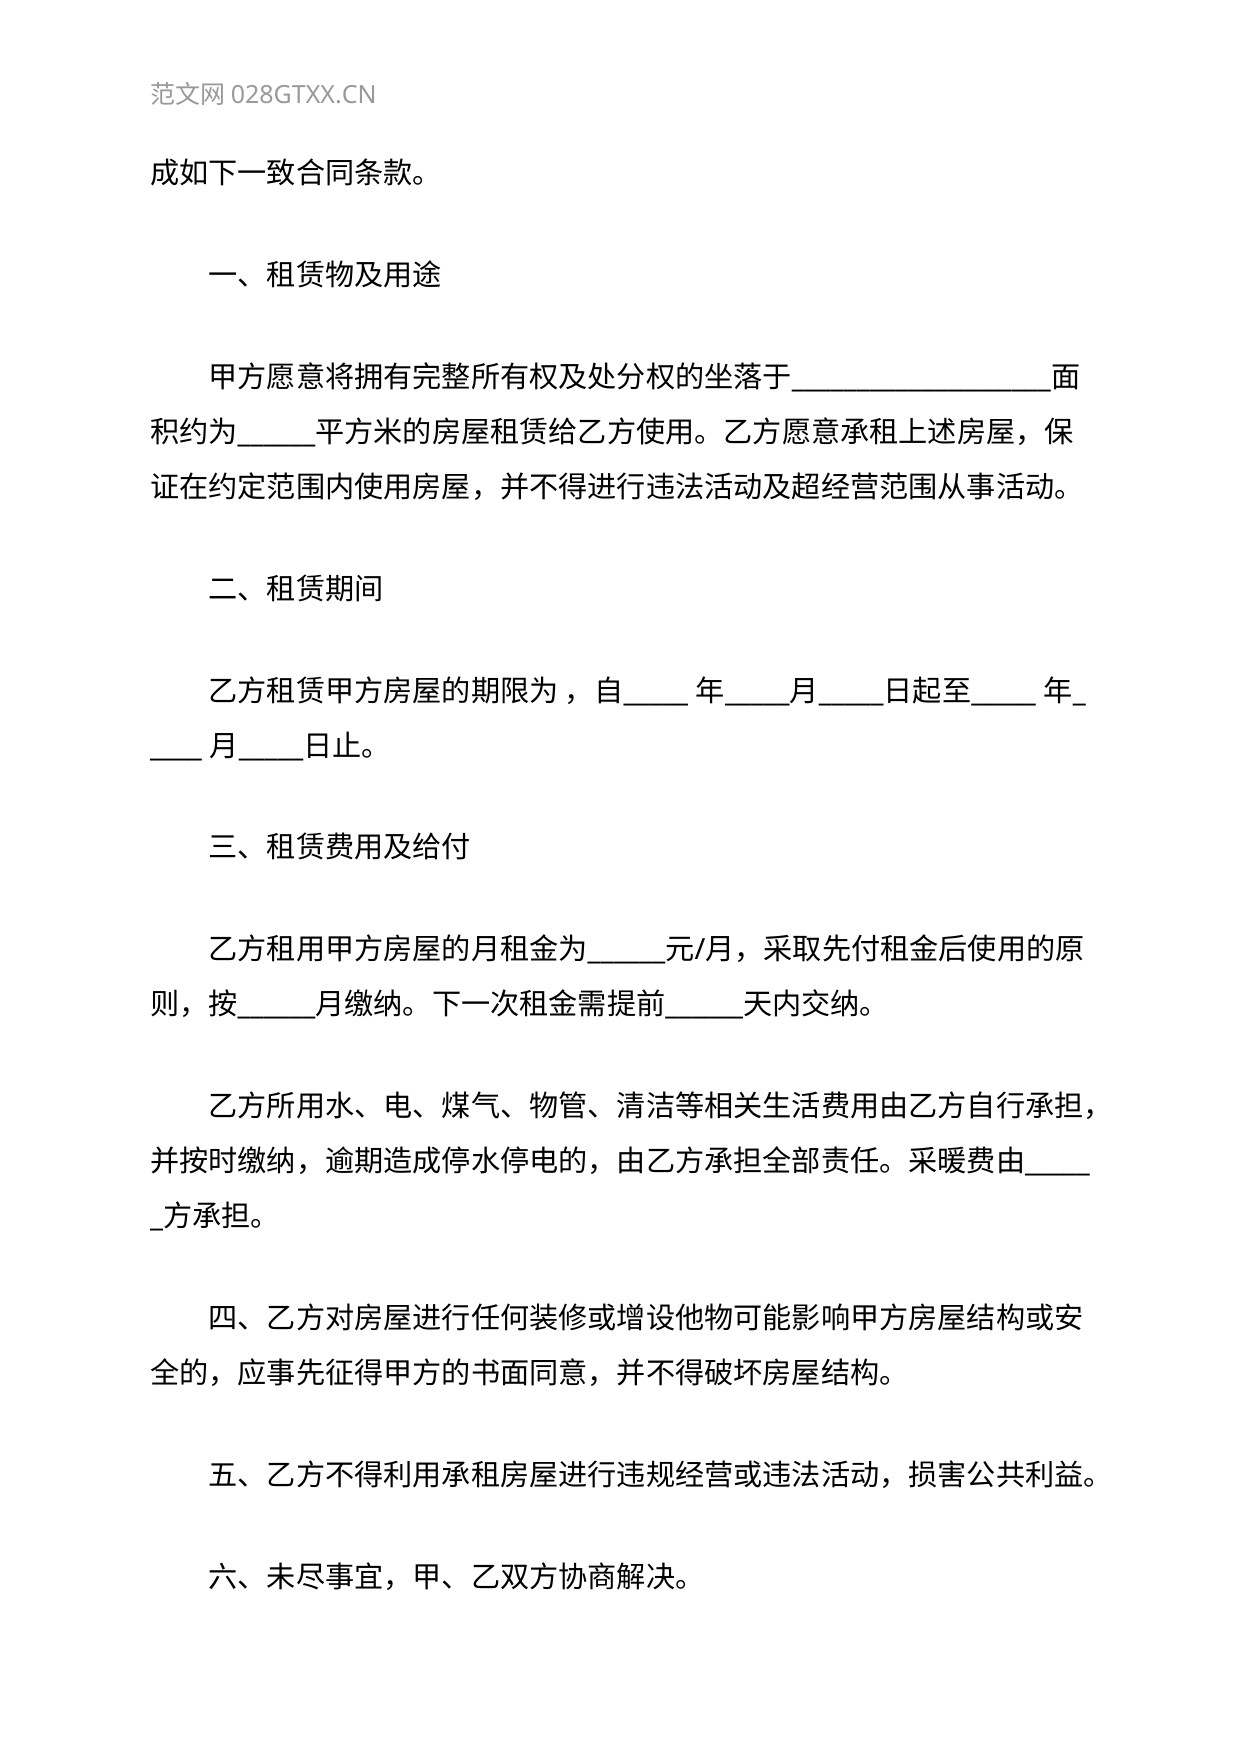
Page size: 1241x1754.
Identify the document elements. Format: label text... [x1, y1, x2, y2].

text 一、租赁物及用途 [150, 252, 1090, 294]
text 六、未尽事宜，甲、乙双方协商解决。 [150, 1553, 1090, 1595]
text 乙方租赁甲方房屋的期限为 ，自_____ 年_____月_____日起至_____ 年_____ 月_____日止。 [150, 667, 1090, 764]
text 四、乙方对房屋进行任何装修或增设他物可能影响甲方房屋结构或安全的，应事先征得甲方的书面同意，并不得破坏房屋结构。 [150, 1295, 1090, 1392]
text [150, 150, 1090, 192]
text 乙方租用甲方房屋的月租金为______元/月，采取先付租金后使用的原则，按______月缴纳。下一次租金需提前______天内交纳。 [150, 926, 1090, 1023]
text 三、租赁费用及给付 [150, 824, 1090, 866]
text 二、租赁期间 [150, 565, 1090, 608]
text 甲方愿意将拥有完整所有权及处分权的坐落于____________________面积约为______平方米的房屋租赁给乙方使用。乙方愿意承租上述房屋，保证在约定范围内使用房屋，并不得进行违法活动及超经营范围从事活动。 [150, 353, 1090, 506]
text 乙方所用水、电、煤气、物管、清洁等相关生活费用由乙方自行承担，并按时缴纳，逾期造成停水停电的，由乙方承担全部责任。采暖费由______方承担。 [150, 1083, 1090, 1235]
text 五、乙方不得利用承租房屋进行违规经营或违法活动，损害公共利益。 [150, 1451, 1090, 1494]
